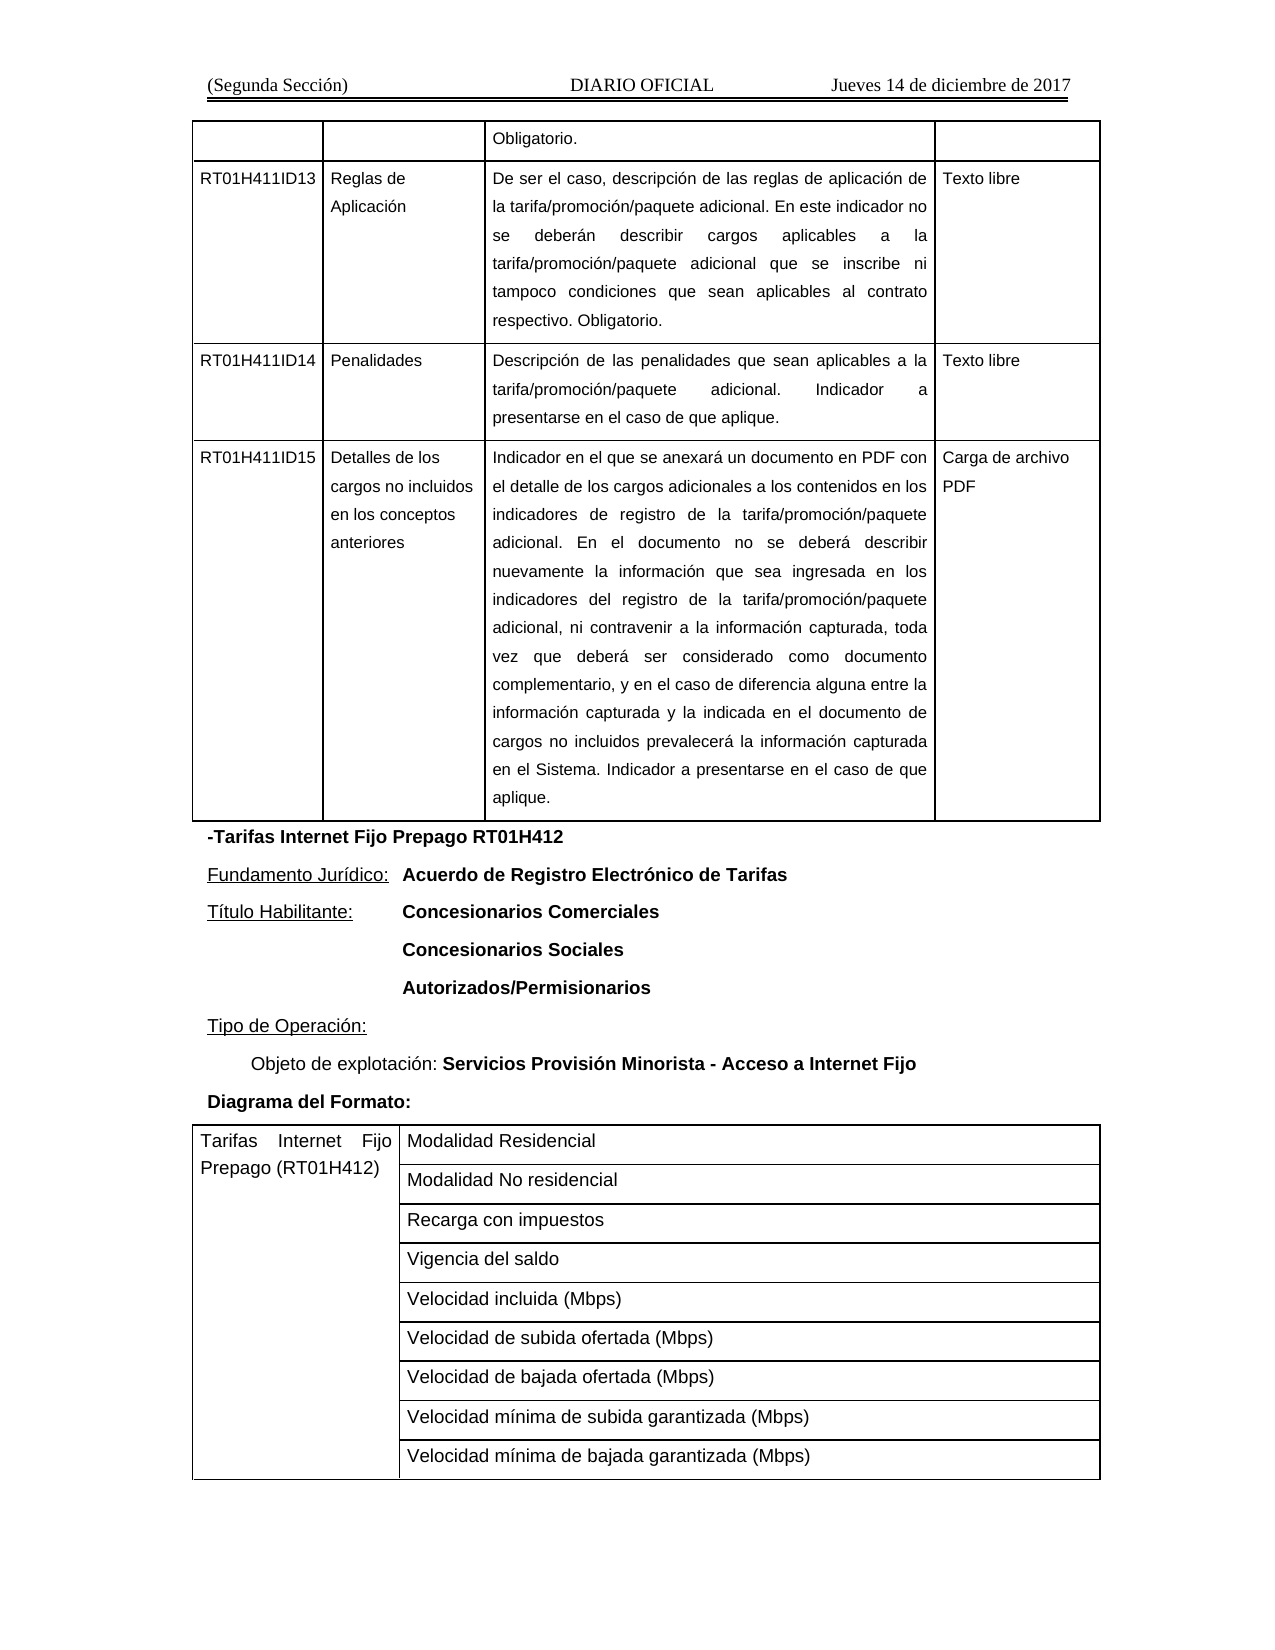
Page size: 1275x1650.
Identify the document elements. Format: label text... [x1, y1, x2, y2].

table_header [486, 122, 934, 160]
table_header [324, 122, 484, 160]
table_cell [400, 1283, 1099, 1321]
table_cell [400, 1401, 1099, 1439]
text Diagrama del Formato: [177, 1086, 1098, 1113]
text Título Habilitante: Concesionarios Comerciales [177, 897, 1098, 924]
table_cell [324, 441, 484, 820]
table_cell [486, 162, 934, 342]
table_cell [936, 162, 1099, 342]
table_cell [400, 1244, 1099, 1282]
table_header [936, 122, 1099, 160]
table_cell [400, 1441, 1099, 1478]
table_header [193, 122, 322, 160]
text Objeto de explotación: Servicios Provisión Minorista - Acceso a Internet Fijo [177, 1048, 1098, 1076]
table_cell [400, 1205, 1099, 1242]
text Concesionarios Sociales [177, 935, 1098, 962]
text Fundamento Jurídico: Acuerdo de Registro Electrónico de Tarifas [177, 859, 1098, 887]
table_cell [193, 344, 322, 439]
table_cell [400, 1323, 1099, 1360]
text -Tarifas Internet Fijo Prepago RT01H412 [177, 822, 1098, 849]
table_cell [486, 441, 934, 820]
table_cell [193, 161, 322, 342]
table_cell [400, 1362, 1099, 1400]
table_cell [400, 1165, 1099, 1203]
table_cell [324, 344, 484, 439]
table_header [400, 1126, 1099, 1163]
text Autorizados/Permisionarios [177, 973, 1098, 1000]
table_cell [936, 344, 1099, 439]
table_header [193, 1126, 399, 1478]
text Tipo de Operación: [177, 1011, 1098, 1038]
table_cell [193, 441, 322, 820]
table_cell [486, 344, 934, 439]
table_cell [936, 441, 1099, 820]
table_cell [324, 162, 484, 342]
